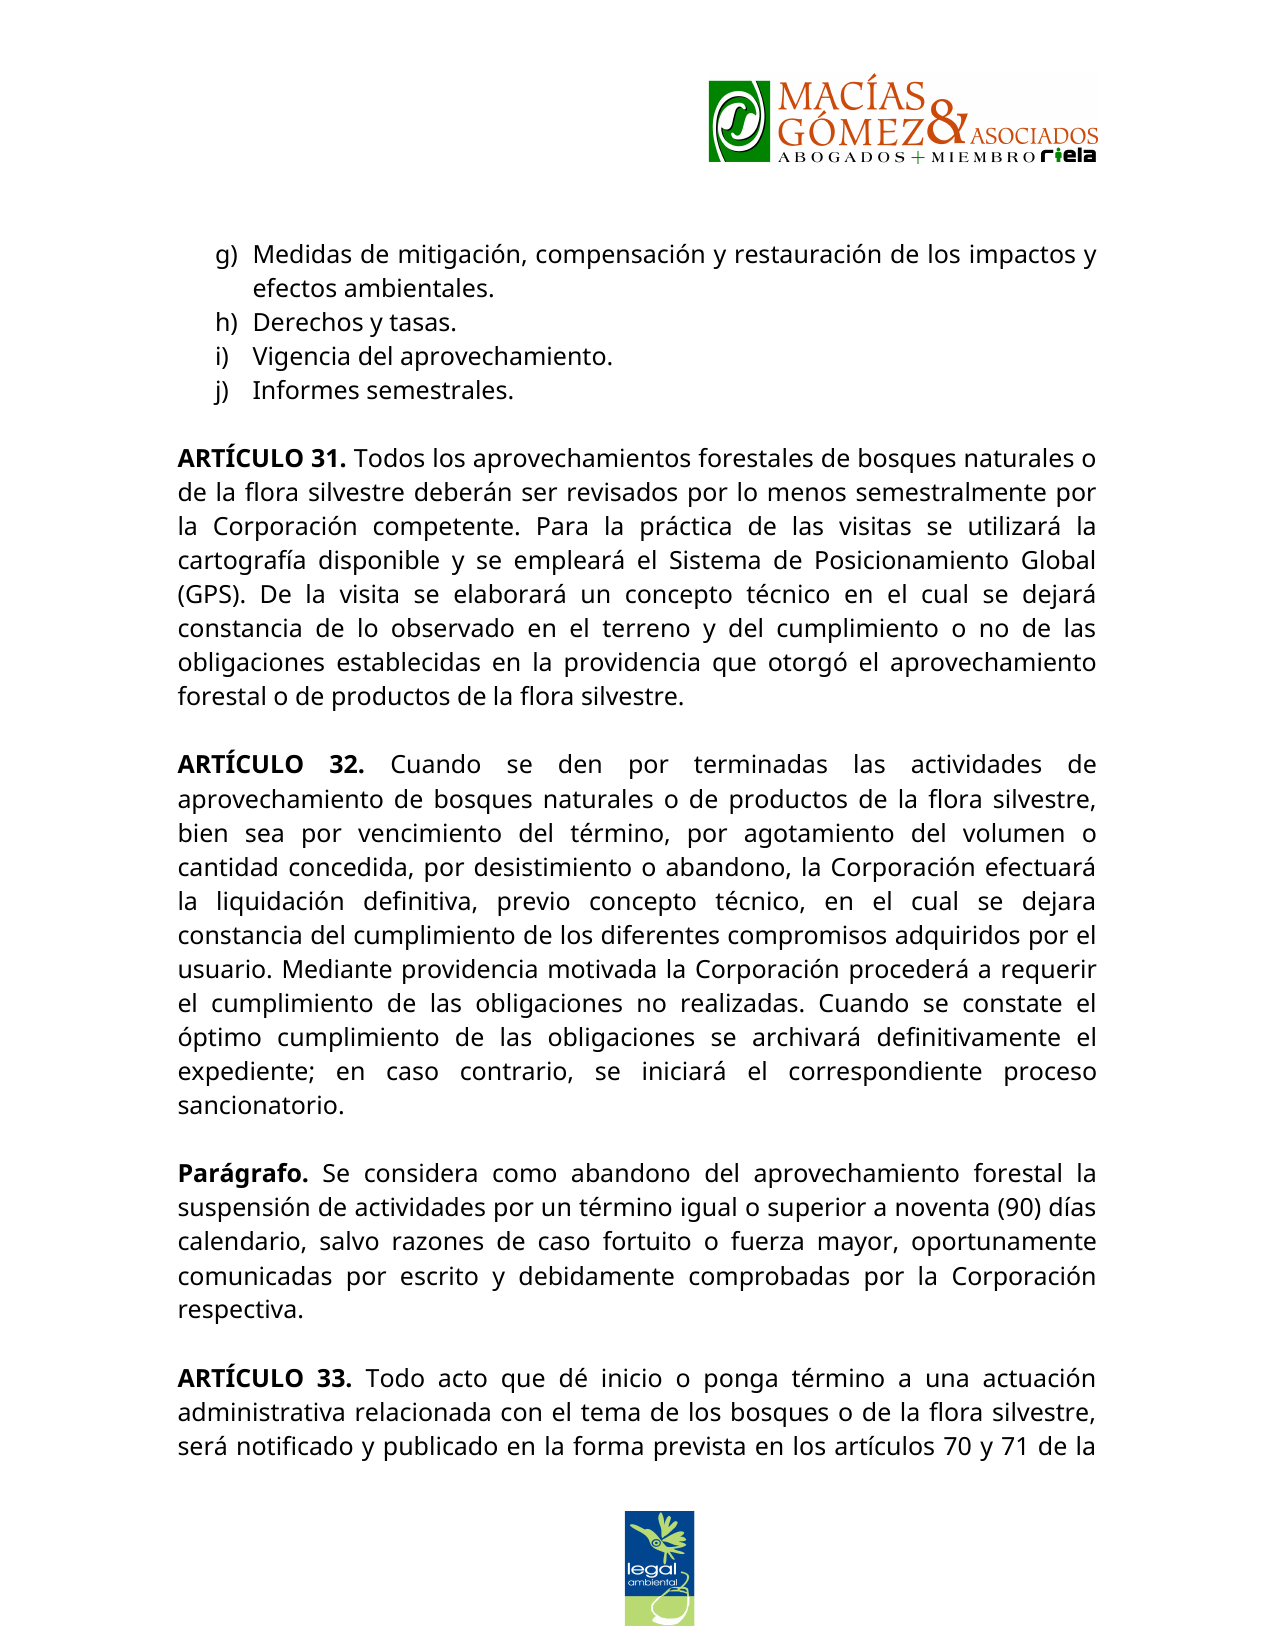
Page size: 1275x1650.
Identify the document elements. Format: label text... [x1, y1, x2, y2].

text ARTÍCULO 31. Todos los aprovechamientos forestales de bosques naturales o de la flora silvestre deberán ser revisados por lo menos semestralmente por la Corporación competente. Para la práctica de las visitas se utilizará la cartografía disponible y se empleará el Sistema de Posicionamiento Global (GPS). De la visita se elaborará un concepto técnico en el cual se dejará constancia de lo observado en el terreno y del cumplimiento o no de las obligaciones establecidas en la providencia que otorgó el aprovechamiento forestal o de productos de la flora silvestre. [177, 441, 1098, 713]
text Parágrafo. Se considera como abandono del aprovechamiento forestal la suspensión de actividades por un término igual o superior a noventa (90) días calendario, salvo razones de caso fortuito o fuerza mayor, oportunamente comunicadas por escrito y debidamente comprobadas por la Corporación respectiva. [177, 1156, 1098, 1326]
text ARTÍCULO 32. Cuando se den por terminadas las actividades de aprovechamiento de bosques naturales o de productos de la flora silvestre, bien sea por vencimiento del término, por agotamiento del volumen o cantidad concedida, por desistimiento o abandono, la Corporación efectuará la liquidación definitiva, previo concepto técnico, en el cual se dejara constancia del cumplimiento de los diferentes compromisos adquiridos por el usuario. Mediante providencia motivada la Corporación procederá a requerir el cumplimiento de las obligaciones no realizadas. Cuando se constate el óptimo cumplimiento de las obligaciones se archivará definitivamente el expediente; en caso contrario, se iniciará el correspondiente proceso sancionatorio. [177, 747, 1098, 1122]
list Vigencia del aprovechamiento. [215, 338, 1098, 372]
picture [708, 73, 1098, 164]
picture [624, 1511, 695, 1626]
list Medidas de mitigación, compensación y restauración de los impactos y efectos ambientales. [215, 236, 1098, 304]
list Informes semestrales. [215, 372, 1098, 407]
list Derechos y tasas. [215, 304, 1098, 338]
